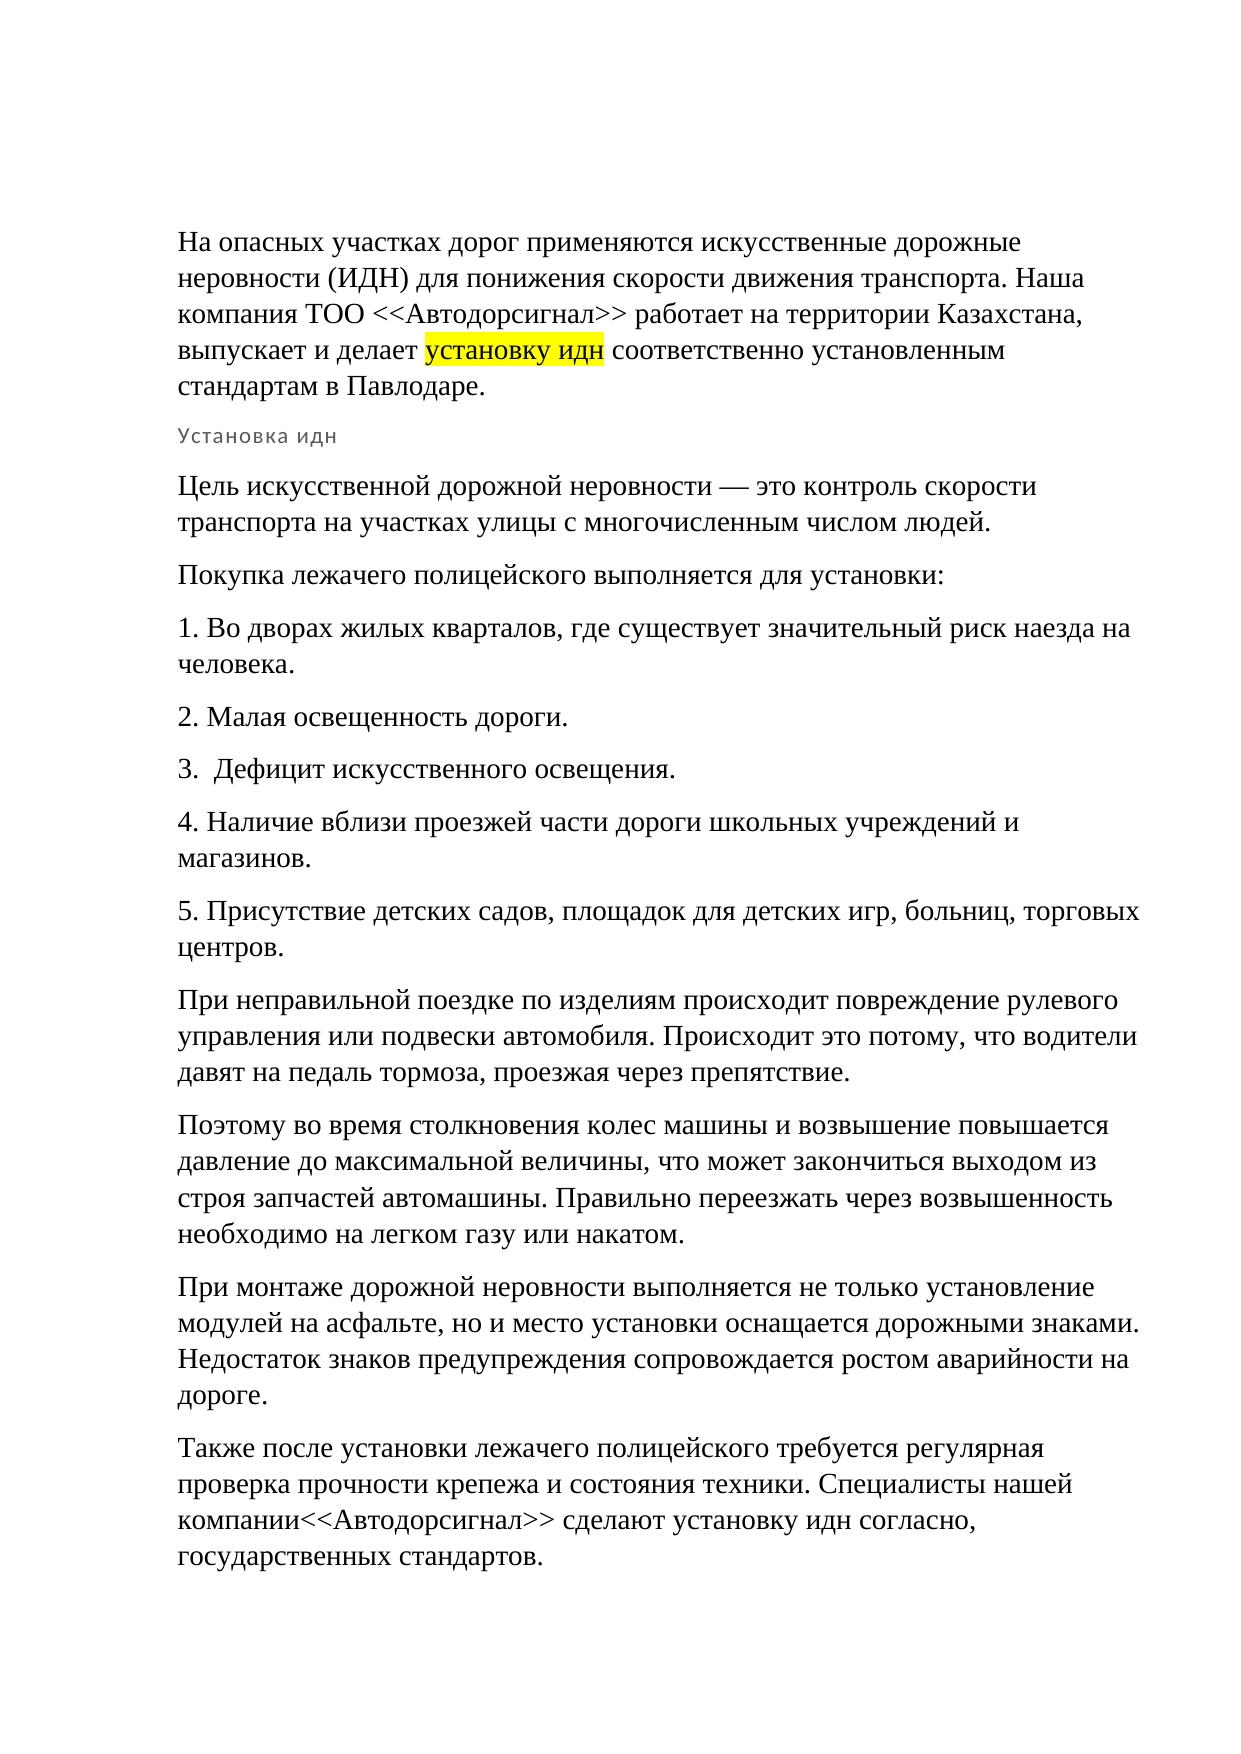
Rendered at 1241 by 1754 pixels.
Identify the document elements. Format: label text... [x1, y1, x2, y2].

text 3. Дефицит искусственного освещения. [177, 752, 1152, 785]
text Покупка лежачего полицейского выполняется для установки: [177, 557, 1152, 591]
text При монтаже дорожной неровности выполняется не только установление модулей на асфальте, но и место установки оснащается дорожными знаками. Недостаток знаков предупреждения сопровождается ростом аварийности на дороге. [177, 1269, 1152, 1411]
subtitle Установка идн [177, 421, 1152, 449]
text Также после установки лежачего полицейского требуется регулярная проверка прочности крепежа и состояния техники. Специалисты нашей компании<<Автодорсигнал>> сделают установку идн согласно, государственных стандартов. [177, 1430, 1152, 1572]
text 4. Наличие вблизи проезжей части дороги школьных учреждений и магазинов. [177, 804, 1152, 874]
text Поэтому во время столкновения колес машины и возвышение повышается давление до максимальной величины, что может закончиться выходом из строя запчастей автомашины. Правильно переезжать через возвышенность необходимо на легком газу или накатом. [177, 1107, 1152, 1249]
text 1. Во дворах жилых кварталов, где существует значительный риск наезда на человека. [177, 610, 1152, 679]
text На опасных участках дорог применяются искусственные дорожные неровности (ИДН) для понижения скорости движения транспорта. Наша компания ТОО <<Автодорсигнал>> работает на территории Казахстана, выпускает и делает установку идн соответственно установленным стандартам в Павлодаре. [177, 224, 1152, 402]
text 5. Присутствие детских садов, площадок для детских игр, больниц, торговых центров. [177, 893, 1152, 963]
text При неправильной поездке по изделиям происходит повреждение рулевого управления или подвески автомобиля. Происходит это потому, что водители давят на педаль тормоза, проезжая через препятствие. [177, 982, 1152, 1088]
text 2. Малая освещенность дороги. [177, 699, 1152, 732]
text Цель искусственной дорожной неровности — это контроль скорости транспорта на участках улицы с многочисленным числом людей. [177, 468, 1152, 538]
